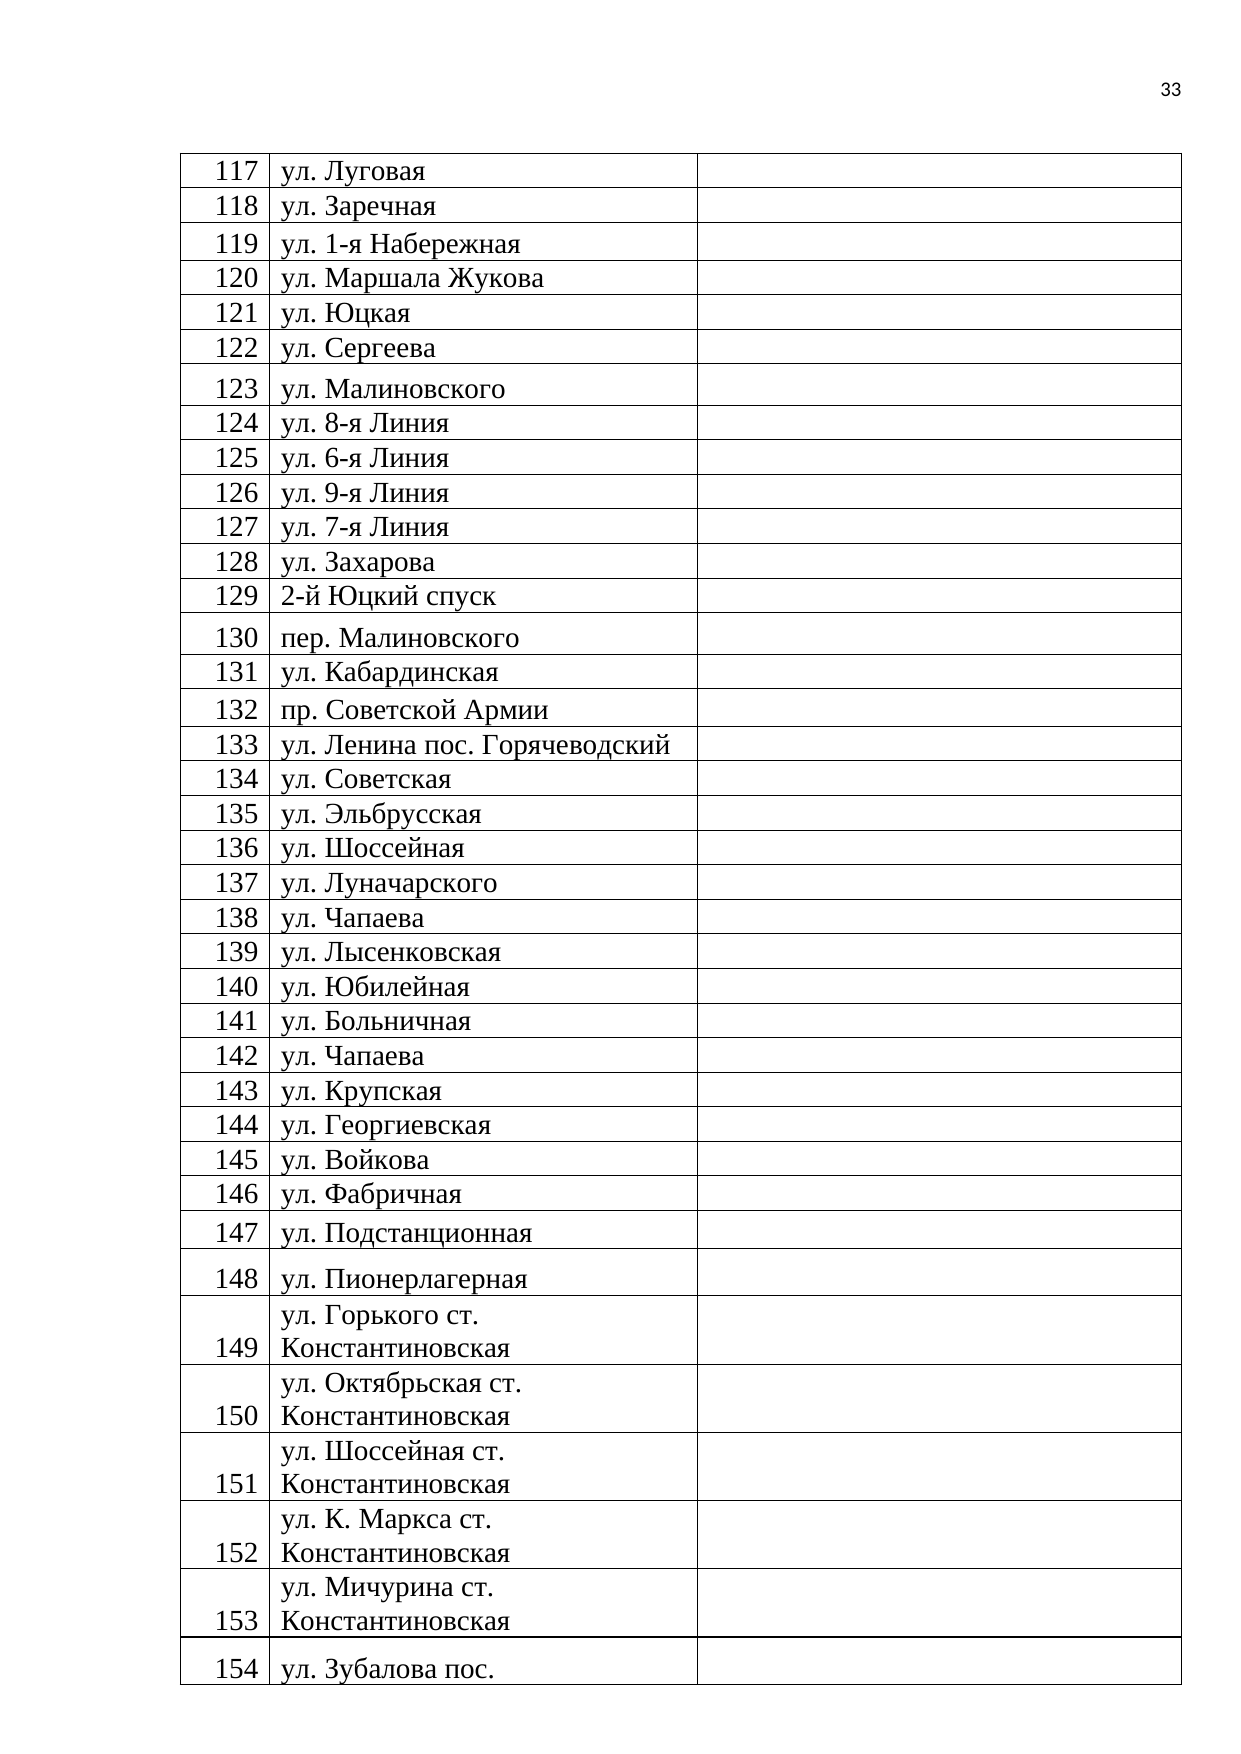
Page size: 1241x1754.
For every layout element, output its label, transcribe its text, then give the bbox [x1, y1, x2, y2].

table_cell 139 [181, 934, 269, 968]
table_cell ул. Войкова [270, 1142, 697, 1175]
table_cell ул. Шоссейная ст. Константиновская [270, 1433, 697, 1500]
table_cell [698, 689, 1181, 726]
table_cell ул. Луначарского [270, 865, 697, 899]
table_cell [698, 831, 1181, 864]
table_cell 142 [181, 1038, 269, 1072]
table_cell [698, 934, 1181, 968]
table_cell [698, 475, 1181, 508]
table_cell [698, 1142, 1181, 1175]
table_cell ул. Советская [270, 761, 697, 795]
table_cell 122 [181, 330, 269, 363]
table_cell [698, 579, 1181, 612]
table_cell ул. Подстанционная [270, 1211, 697, 1248]
table_cell ул. К. Маркса ст. Константиновская [270, 1501, 697, 1568]
table_cell 130 [181, 613, 269, 653]
table_cell 118 [181, 188, 269, 222]
table_cell 129 [181, 579, 269, 612]
table_cell 117 [181, 154, 269, 187]
table_cell [698, 1004, 1181, 1037]
table_cell ул. Юцкая [270, 295, 697, 329]
table_cell ул. Луговая [270, 154, 697, 187]
table_cell 153 [181, 1569, 269, 1636]
table_cell 144 [181, 1107, 269, 1141]
table_cell 145 [181, 1142, 269, 1175]
table_cell ул. Горького ст. Константиновская [270, 1296, 697, 1364]
table_cell 133 [181, 727, 269, 760]
table_cell [698, 1211, 1181, 1248]
table_cell ул. Крупская [270, 1073, 697, 1106]
table_cell 140 [181, 969, 269, 1002]
table_cell ул. 1-я Набережная [270, 223, 697, 259]
table_cell 131 [181, 655, 269, 688]
table_cell [698, 440, 1181, 474]
table_cell 2-й Юцкий спуск [270, 579, 697, 612]
table_cell ул. Мичурина ст. Константиновская [270, 1569, 697, 1636]
table_cell 137 [181, 865, 269, 899]
table_cell [698, 655, 1181, 688]
table_cell 126 [181, 475, 269, 508]
table_cell [698, 1296, 1181, 1364]
table_cell 132 [181, 689, 269, 726]
table_cell [698, 1638, 1181, 1684]
table_cell [698, 1433, 1181, 1500]
table_cell ул. 9-я Линия [270, 475, 697, 508]
table_cell 123 [181, 364, 269, 404]
table_cell [698, 223, 1181, 259]
table_cell ул. Кабардинская [270, 655, 697, 688]
table_cell ул. Октябрьская ст. Константиновская [270, 1365, 697, 1432]
table_cell ул. 8-я Линия [270, 406, 697, 439]
table_cell ул. Ленина пос. Горячеводский [270, 727, 697, 760]
table_cell ул. Заречная [270, 188, 697, 222]
table_cell [698, 509, 1181, 543]
table_cell 146 [181, 1176, 269, 1210]
table_cell [698, 1249, 1181, 1295]
table_cell 119 [181, 223, 269, 259]
table_cell [698, 727, 1181, 760]
table_cell [698, 261, 1181, 294]
table_cell ул. Шоссейная [270, 831, 697, 864]
table_cell [698, 154, 1181, 187]
table_cell [698, 1073, 1181, 1106]
table_cell [698, 1038, 1181, 1072]
table_cell 127 [181, 509, 269, 543]
table_cell [698, 900, 1181, 933]
table_cell 151 [181, 1433, 269, 1500]
table_cell [698, 1107, 1181, 1141]
table_cell ул. Юбилейная [270, 969, 697, 1002]
table_cell ул. Чапаева [270, 900, 697, 933]
table_cell 141 [181, 1004, 269, 1037]
table_cell [698, 1569, 1181, 1636]
table_cell ул. 6-я Линия [270, 440, 697, 474]
table_cell 125 [181, 440, 269, 474]
table_cell [698, 364, 1181, 404]
table_cell [698, 1501, 1181, 1568]
table_cell [698, 865, 1181, 899]
table_cell [698, 1176, 1181, 1210]
table_cell ул. 7-я Линия [270, 509, 697, 543]
table_cell 154 [181, 1638, 269, 1684]
table_cell 120 [181, 261, 269, 294]
table_cell [698, 188, 1181, 222]
table_cell ул. Малиновского [270, 364, 697, 404]
table_cell 121 [181, 295, 269, 329]
table_cell ул. Маршала Жукова [270, 261, 697, 294]
table_cell ул. Фабричная [270, 1176, 697, 1210]
table_cell 148 [181, 1249, 269, 1295]
table_cell 138 [181, 900, 269, 933]
table_cell [698, 969, 1181, 1002]
table_cell [698, 613, 1181, 653]
table_cell ул. Пионерлагерная [270, 1249, 697, 1295]
table_cell ул. Сергеева [270, 330, 697, 363]
table_cell [698, 544, 1181, 577]
table_cell ул. Захарова [270, 544, 697, 577]
table_cell 134 [181, 761, 269, 795]
table_cell 152 [181, 1501, 269, 1568]
table_cell пр. Советской Армии [270, 689, 697, 726]
table_cell пер. Малиновского [270, 613, 697, 653]
table_cell [698, 796, 1181, 829]
table_cell [698, 330, 1181, 363]
table_cell 147 [181, 1211, 269, 1248]
table_cell 136 [181, 831, 269, 864]
table_cell [698, 1365, 1181, 1432]
table_cell ул. Георгиевская [270, 1107, 697, 1141]
table_cell 135 [181, 796, 269, 829]
table_cell ул. Чапаева [270, 1038, 697, 1072]
table_cell ул. Лысенковская [270, 934, 697, 968]
table_cell 143 [181, 1073, 269, 1106]
table_cell [698, 295, 1181, 329]
table_cell ул. Больничная [270, 1004, 697, 1037]
table_cell [698, 761, 1181, 795]
table_cell 150 [181, 1365, 269, 1432]
table_cell ул. Эльбрусская [270, 796, 697, 829]
table_cell 128 [181, 544, 269, 577]
table_cell 149 [181, 1296, 269, 1364]
table_cell [698, 406, 1181, 439]
table_cell 124 [181, 406, 269, 439]
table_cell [270, 1638, 697, 1684]
